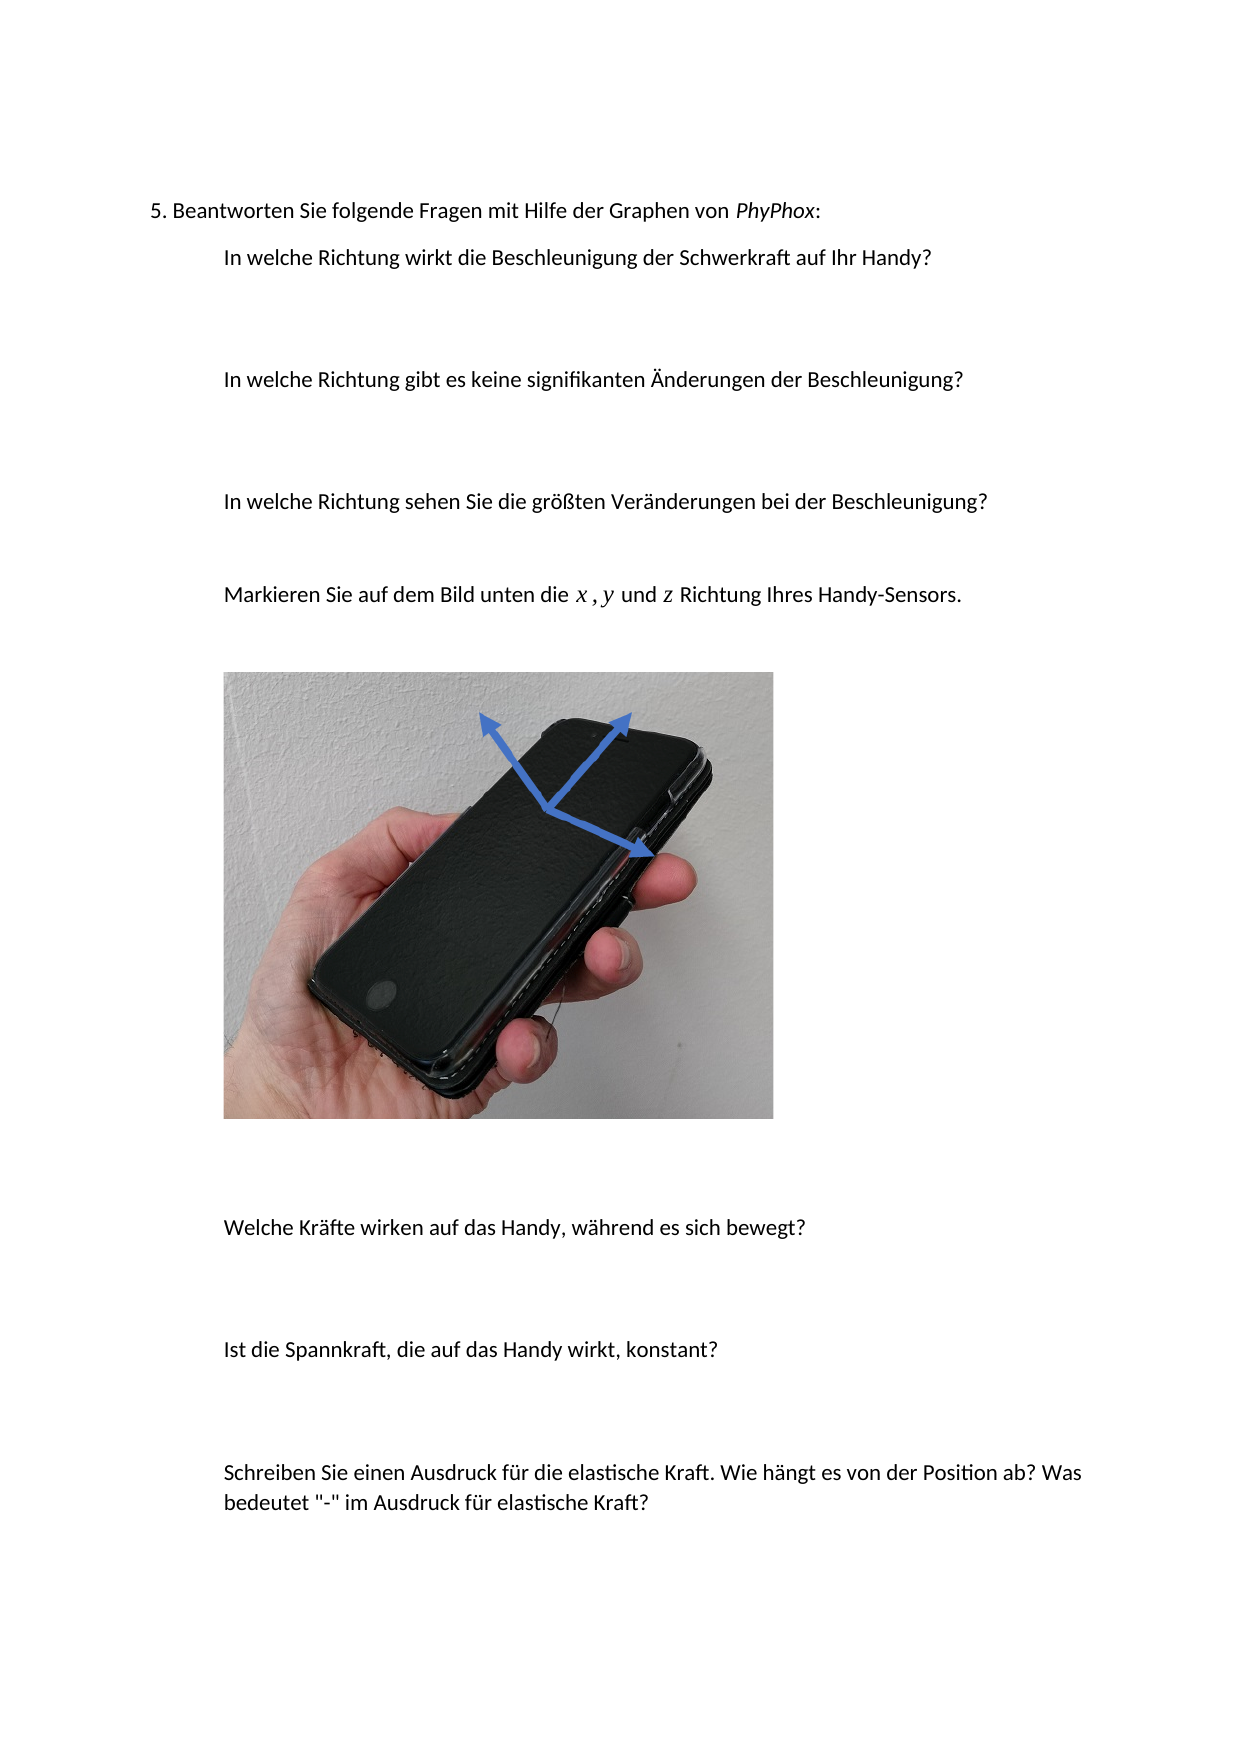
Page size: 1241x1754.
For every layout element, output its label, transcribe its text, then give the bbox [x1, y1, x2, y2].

text 5. Beantworten Sie folgende Fragen mit Hilfe der Graphen von PhyPhox: [150, 196, 1090, 224]
text In welche Richtung wirkt die Beschleunigung der Schwerkraft auf Ihr Handy? [150, 243, 1090, 271]
text In welche Richtung gibt es keine signifikanten Änderungen der Beschleunigung? [223, 335, 1090, 423]
text Welche Kräfte wirken auf das Handy, während es sich bewegt? [223, 1213, 1090, 1271]
text In welche Richtung sehen Sie die größten Veränderungen bei der Beschleunigung? [223, 487, 1090, 516]
picture [223, 672, 774, 1119]
text Ist die Spannkraft, die auf das Handy wirkt, konstant? [223, 1336, 1090, 1393]
text Markieren Sie auf dem Bild unten die und Richtung Ihres Handy-Sensors. [223, 580, 1090, 608]
text Schreiben Sie einen Ausdruck für die elastische Kraft. Wie hängt es von der Position ab? Was bedeutet "-" im Ausdruck für elastische Kraft? [223, 1458, 1090, 1545]
